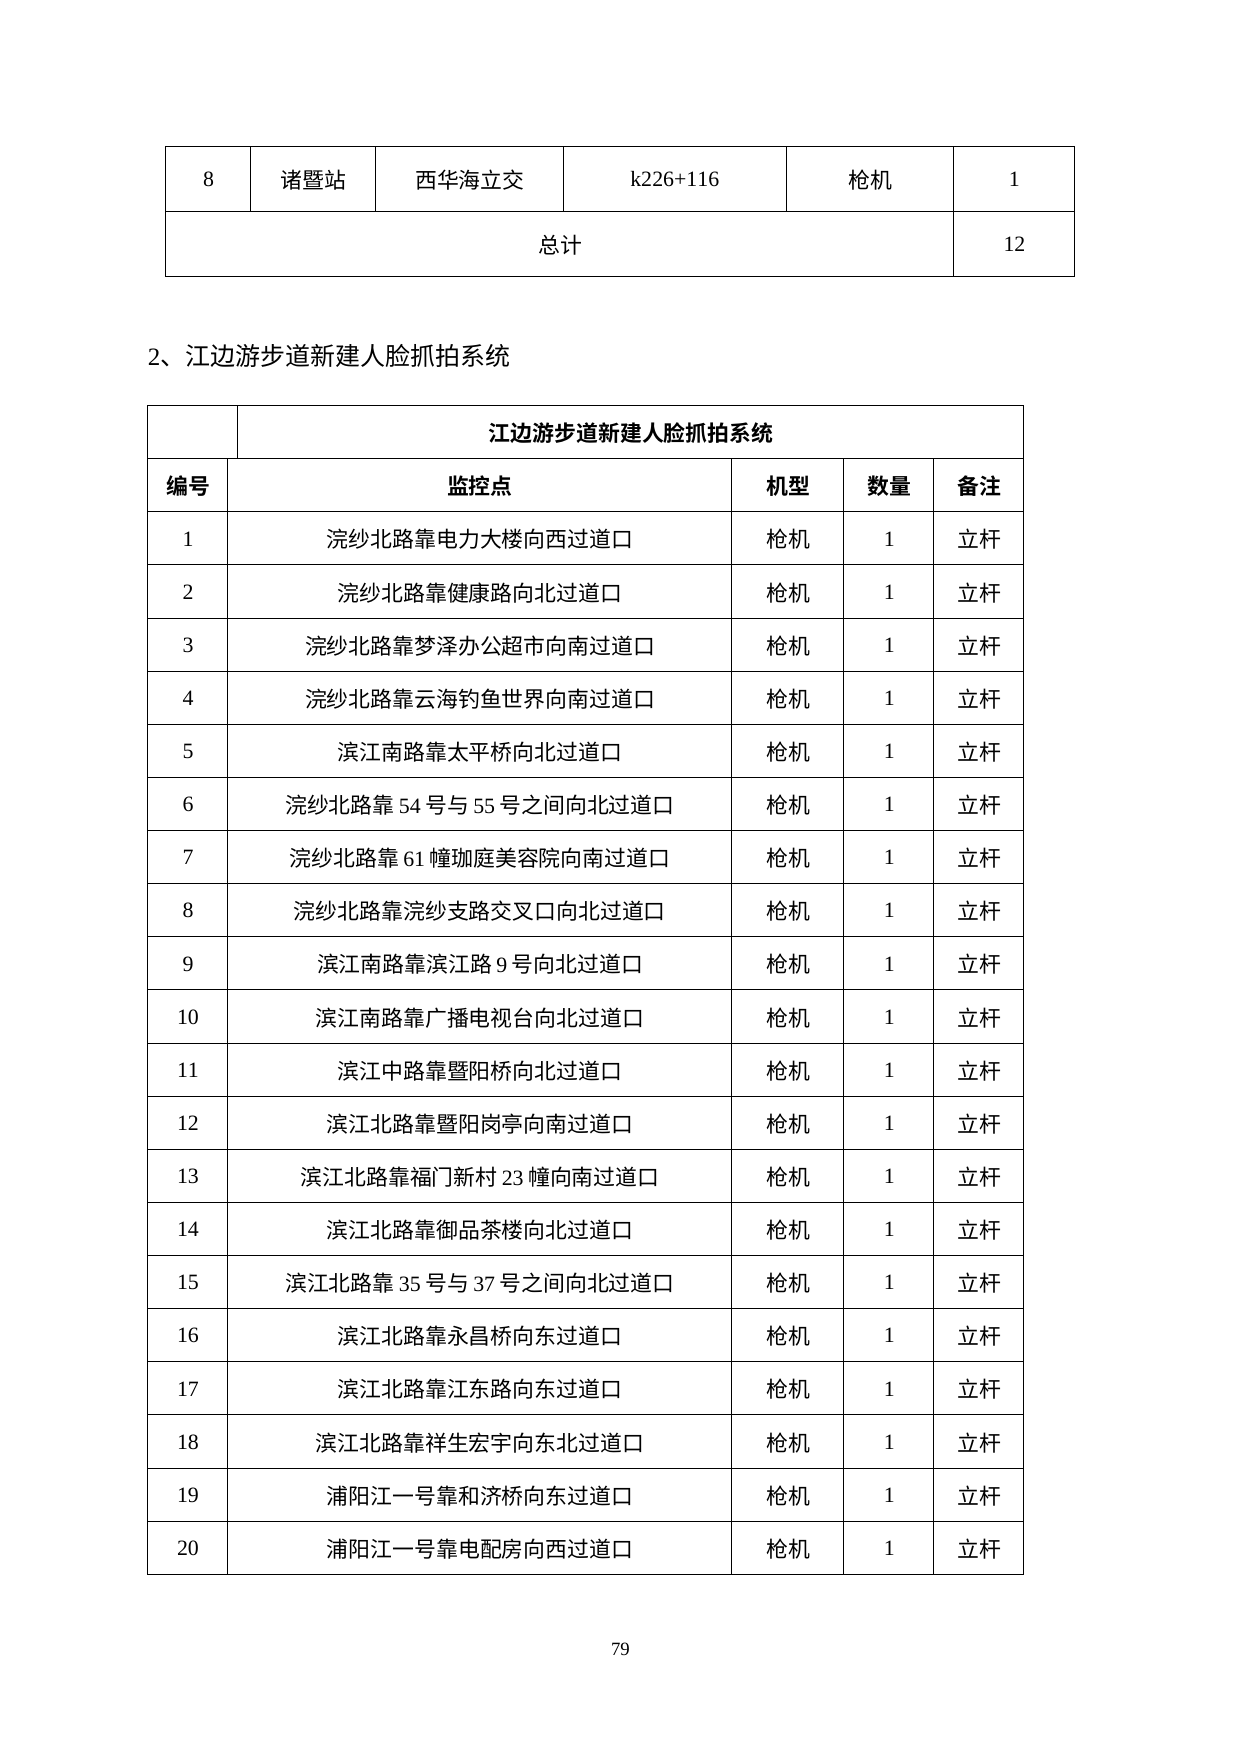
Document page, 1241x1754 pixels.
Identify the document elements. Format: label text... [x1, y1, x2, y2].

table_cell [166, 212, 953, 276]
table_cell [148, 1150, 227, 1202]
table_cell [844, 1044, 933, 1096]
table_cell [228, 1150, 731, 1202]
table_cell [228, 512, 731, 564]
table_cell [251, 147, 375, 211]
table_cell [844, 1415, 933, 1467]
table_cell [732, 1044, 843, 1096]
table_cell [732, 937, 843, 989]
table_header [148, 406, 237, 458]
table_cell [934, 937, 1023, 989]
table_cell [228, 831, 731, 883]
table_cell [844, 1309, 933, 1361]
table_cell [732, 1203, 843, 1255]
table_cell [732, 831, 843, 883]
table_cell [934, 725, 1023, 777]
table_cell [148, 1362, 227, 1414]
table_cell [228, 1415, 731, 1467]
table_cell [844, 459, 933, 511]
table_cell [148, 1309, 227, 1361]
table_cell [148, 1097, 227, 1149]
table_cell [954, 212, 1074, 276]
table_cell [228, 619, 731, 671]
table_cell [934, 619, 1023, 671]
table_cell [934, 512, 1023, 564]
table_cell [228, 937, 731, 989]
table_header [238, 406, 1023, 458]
text 2、江边游步道新建人脸抓拍系统 [148, 322, 1092, 387]
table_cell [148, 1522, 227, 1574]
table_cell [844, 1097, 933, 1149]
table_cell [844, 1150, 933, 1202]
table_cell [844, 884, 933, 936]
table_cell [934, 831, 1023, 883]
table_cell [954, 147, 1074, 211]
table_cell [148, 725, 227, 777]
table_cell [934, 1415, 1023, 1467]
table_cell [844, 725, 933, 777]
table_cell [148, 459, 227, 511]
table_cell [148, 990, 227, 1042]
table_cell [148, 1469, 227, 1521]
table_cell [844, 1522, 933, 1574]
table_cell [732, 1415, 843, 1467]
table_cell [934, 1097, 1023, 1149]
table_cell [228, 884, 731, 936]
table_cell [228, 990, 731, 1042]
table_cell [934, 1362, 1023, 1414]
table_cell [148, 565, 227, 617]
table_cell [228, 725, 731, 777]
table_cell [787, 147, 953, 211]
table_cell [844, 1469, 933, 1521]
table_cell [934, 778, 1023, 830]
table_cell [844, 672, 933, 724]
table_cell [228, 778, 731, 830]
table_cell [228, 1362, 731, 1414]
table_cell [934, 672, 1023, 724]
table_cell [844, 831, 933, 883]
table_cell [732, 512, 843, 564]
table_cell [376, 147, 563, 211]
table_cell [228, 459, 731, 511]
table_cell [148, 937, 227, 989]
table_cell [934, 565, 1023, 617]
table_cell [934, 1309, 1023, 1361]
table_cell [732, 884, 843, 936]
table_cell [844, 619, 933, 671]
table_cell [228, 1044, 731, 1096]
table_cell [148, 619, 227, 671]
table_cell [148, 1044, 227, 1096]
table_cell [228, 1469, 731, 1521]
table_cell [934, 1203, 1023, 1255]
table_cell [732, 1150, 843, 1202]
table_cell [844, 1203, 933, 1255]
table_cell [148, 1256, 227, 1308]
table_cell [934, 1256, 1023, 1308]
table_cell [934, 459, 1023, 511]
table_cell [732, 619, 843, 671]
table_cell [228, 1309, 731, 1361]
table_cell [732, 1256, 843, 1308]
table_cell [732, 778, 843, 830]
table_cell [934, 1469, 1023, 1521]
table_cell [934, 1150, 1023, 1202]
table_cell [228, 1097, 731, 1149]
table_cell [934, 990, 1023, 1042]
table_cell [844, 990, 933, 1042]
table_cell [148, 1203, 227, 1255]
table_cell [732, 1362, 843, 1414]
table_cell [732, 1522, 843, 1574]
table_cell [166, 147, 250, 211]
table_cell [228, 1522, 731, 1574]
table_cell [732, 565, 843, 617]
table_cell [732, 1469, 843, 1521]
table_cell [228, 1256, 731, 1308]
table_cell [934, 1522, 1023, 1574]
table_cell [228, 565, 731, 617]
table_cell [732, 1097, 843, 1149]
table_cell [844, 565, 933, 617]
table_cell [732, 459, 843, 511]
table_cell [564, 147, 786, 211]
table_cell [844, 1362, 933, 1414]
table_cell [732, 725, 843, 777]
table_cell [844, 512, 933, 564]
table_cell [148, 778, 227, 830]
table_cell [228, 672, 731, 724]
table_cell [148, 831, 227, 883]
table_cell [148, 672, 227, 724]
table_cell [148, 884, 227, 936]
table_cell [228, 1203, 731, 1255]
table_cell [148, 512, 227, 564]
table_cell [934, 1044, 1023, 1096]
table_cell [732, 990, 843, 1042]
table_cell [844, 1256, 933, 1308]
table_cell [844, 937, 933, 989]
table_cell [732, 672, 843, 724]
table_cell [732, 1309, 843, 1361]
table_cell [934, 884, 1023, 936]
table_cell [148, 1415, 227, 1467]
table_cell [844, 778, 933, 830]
